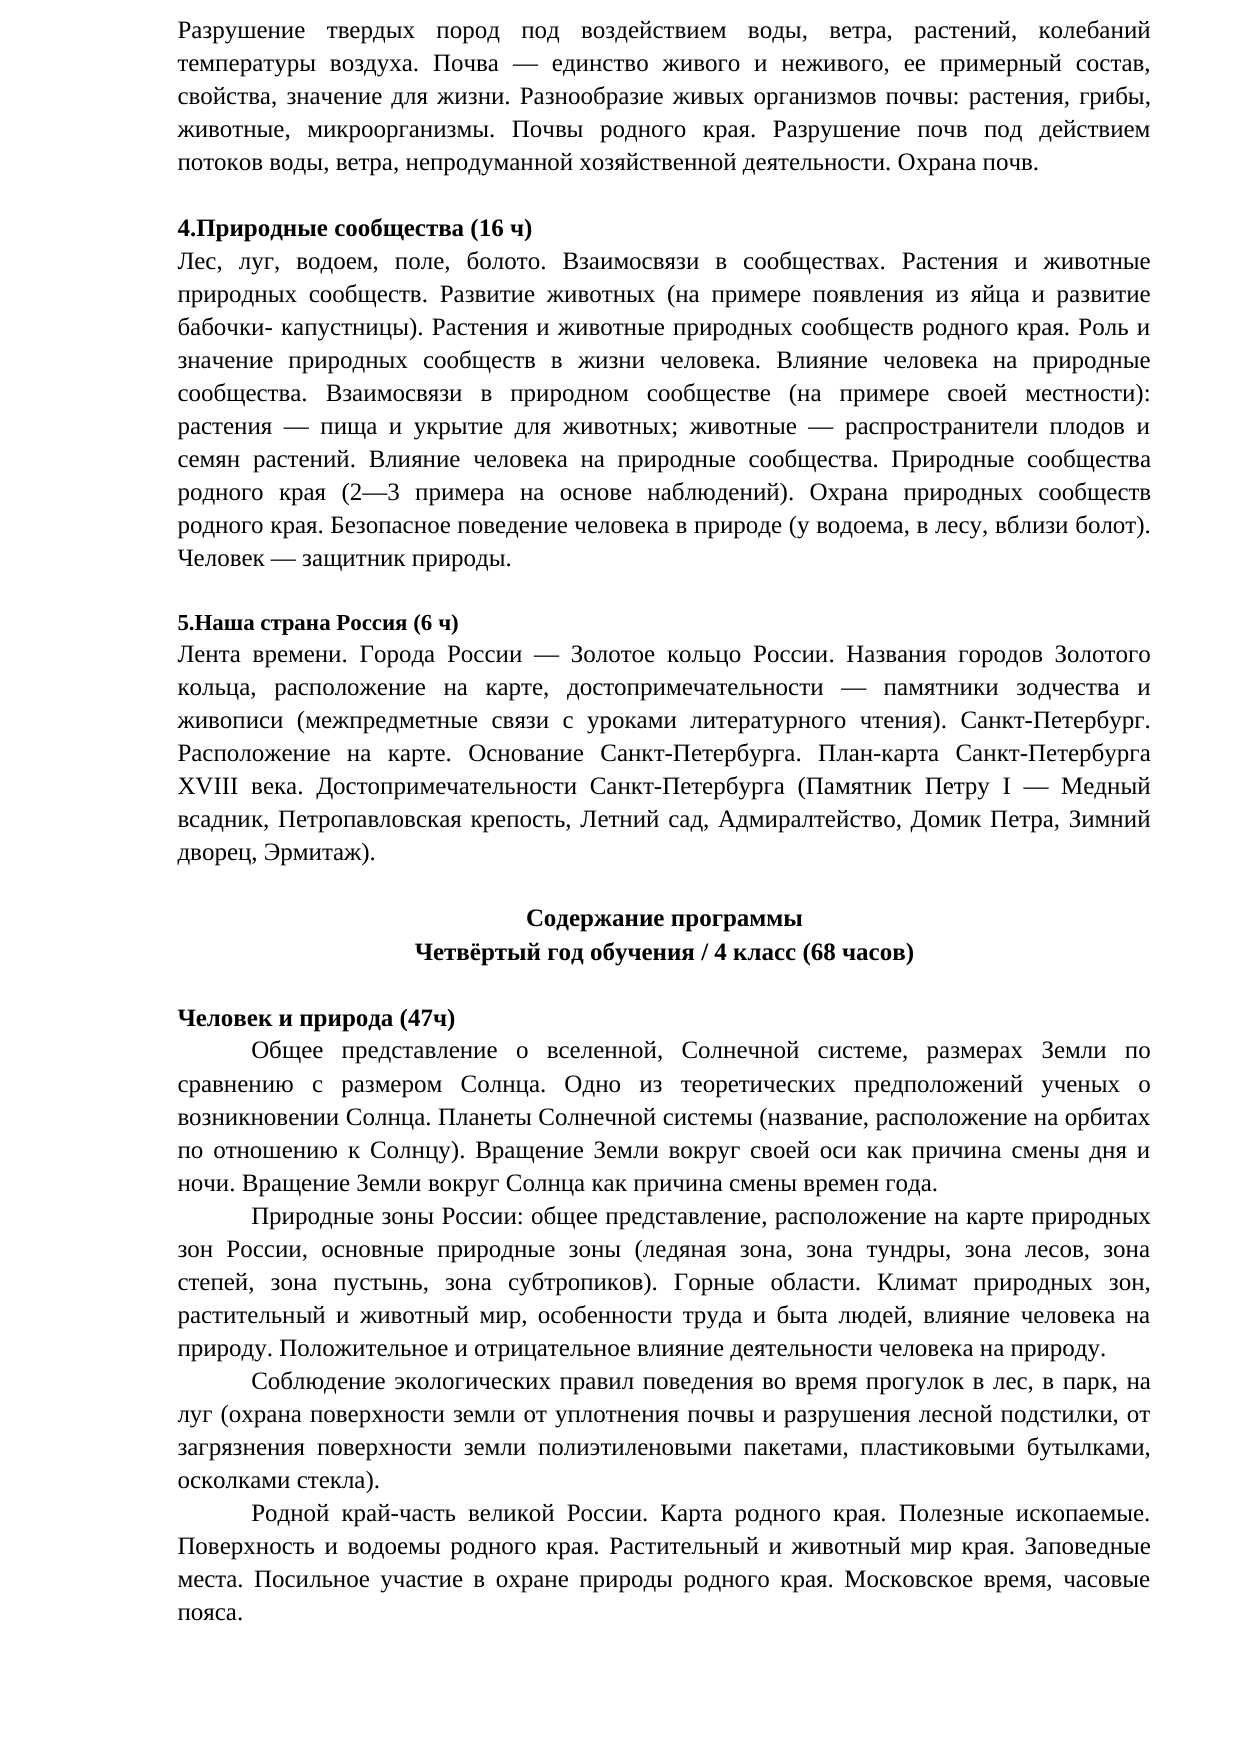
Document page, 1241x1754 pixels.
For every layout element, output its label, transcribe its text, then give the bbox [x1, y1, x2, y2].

text Природные зоны России: общее представление, расположение на карте природных зон России, основные природные зоны (ледяная зона, зона тундры, зона лесов, зона степей, зона пустынь, зона субтропиков). Горные области. Климат природных зон, растительный и животный мир, особенности труда и быта людей, влияние человека на природу. Положительное и отрицательное влияние деятельности человека на природу. [177, 1201, 1152, 1362]
text Содержание программы [177, 903, 1152, 932]
text Четвёртый год обучения / 4 класс (68 часов) [177, 937, 1152, 965]
text 5.Наша страна Россия (6 ч) [177, 609, 1152, 636]
text Разрушение твердых пород под воздействием воды, ветра, растений, колебаний температуры воздуха. Почва — единство живого и неживого, ее примерный состав, свойства, значение для жизни. Разнообразие живых организмов почвы: растения, грибы, животные, микроорганизмы. Почвы родного края. Разрушение почв под действием потоков воды, ветра, непродуманной хозяйственной деятельности. Охрана почв. [177, 15, 1152, 176]
text Лента времени. Города России — Золотое кольцо России. Названия городов Золотого кольца, расположение на карте, достопримечательности — памятники зодчества и живописи (межпредметные связи с уроками литературного чтения). Санкт-Петербург. Расположение на карте. Основание Санкт-Петербурга. План-карта Санкт-Петербурга XVIII века. Достопримечательности Санкт-Петербурга (Памятник Петру I — Медный всадник, Петропавловская крепость, Летний сад, Адмиралтейство, Домик Петра, Зимний дворец, Эрмитаж). [177, 639, 1152, 866]
text Родной край-часть великой России. Карта родного края. Полезные ископаемые. Поверхность и водоемы родного края. Растительный и животный мир края. Заповедные места. Посильное участие в охране природы родного края. Московское время, часовые пояса. [177, 1498, 1152, 1626]
text 4.Природные сообщества (16 ч) [177, 213, 1152, 242]
text Лес, луг, водоем, поле, болото. Взаимосвязи в сообществах. Растения и животные природных сообществ. Развитие животных (на примере появления из яйца и развитие бабочки- капустницы). Растения и животные природных сообществ родного края. Роль и значение природных сообществ в жизни человека. Влияние человека на природные сообщества. Взаимосвязи в природном сообществе (на примере своей местности): растения — пища и укрытие для животных; животные — распространители плодов и семян растений. Влияние человека на природные сообщества. Природные сообщества родного края (2—3 примера на основе наблюдений). Охрана природных сообществ родного края. Безопасное поведение человека в природе (у водоема, в лесу, вблизи болот). Человек — защитник природы. [177, 246, 1152, 572]
text Общее представление о вселенной, Солнечной системе, размерах Земли по сравнению с размером Солнца. Одно из теоретических предположений ученых о возникновении Солнца. Планеты Солнечной системы (название, расположение на орбитах по отношению к Солнцу). Вращение Земли вокруг своей оси как причина смены дня и ночи. Вращение Земли вокруг Солнца как причина смены времен года. [177, 1036, 1152, 1196]
text Человек и природа (47ч) [177, 1003, 1152, 1031]
text Соблюдение экологических правил поведения во время прогулок в лес, в парк, на луг (охрана поверхности земли от уплотнения почвы и разрушения лесной подстилки, от загрязнения поверхности земли полиэтиленовыми пакетами, пластиковыми бутылками, осколками стекла). [177, 1366, 1152, 1494]
